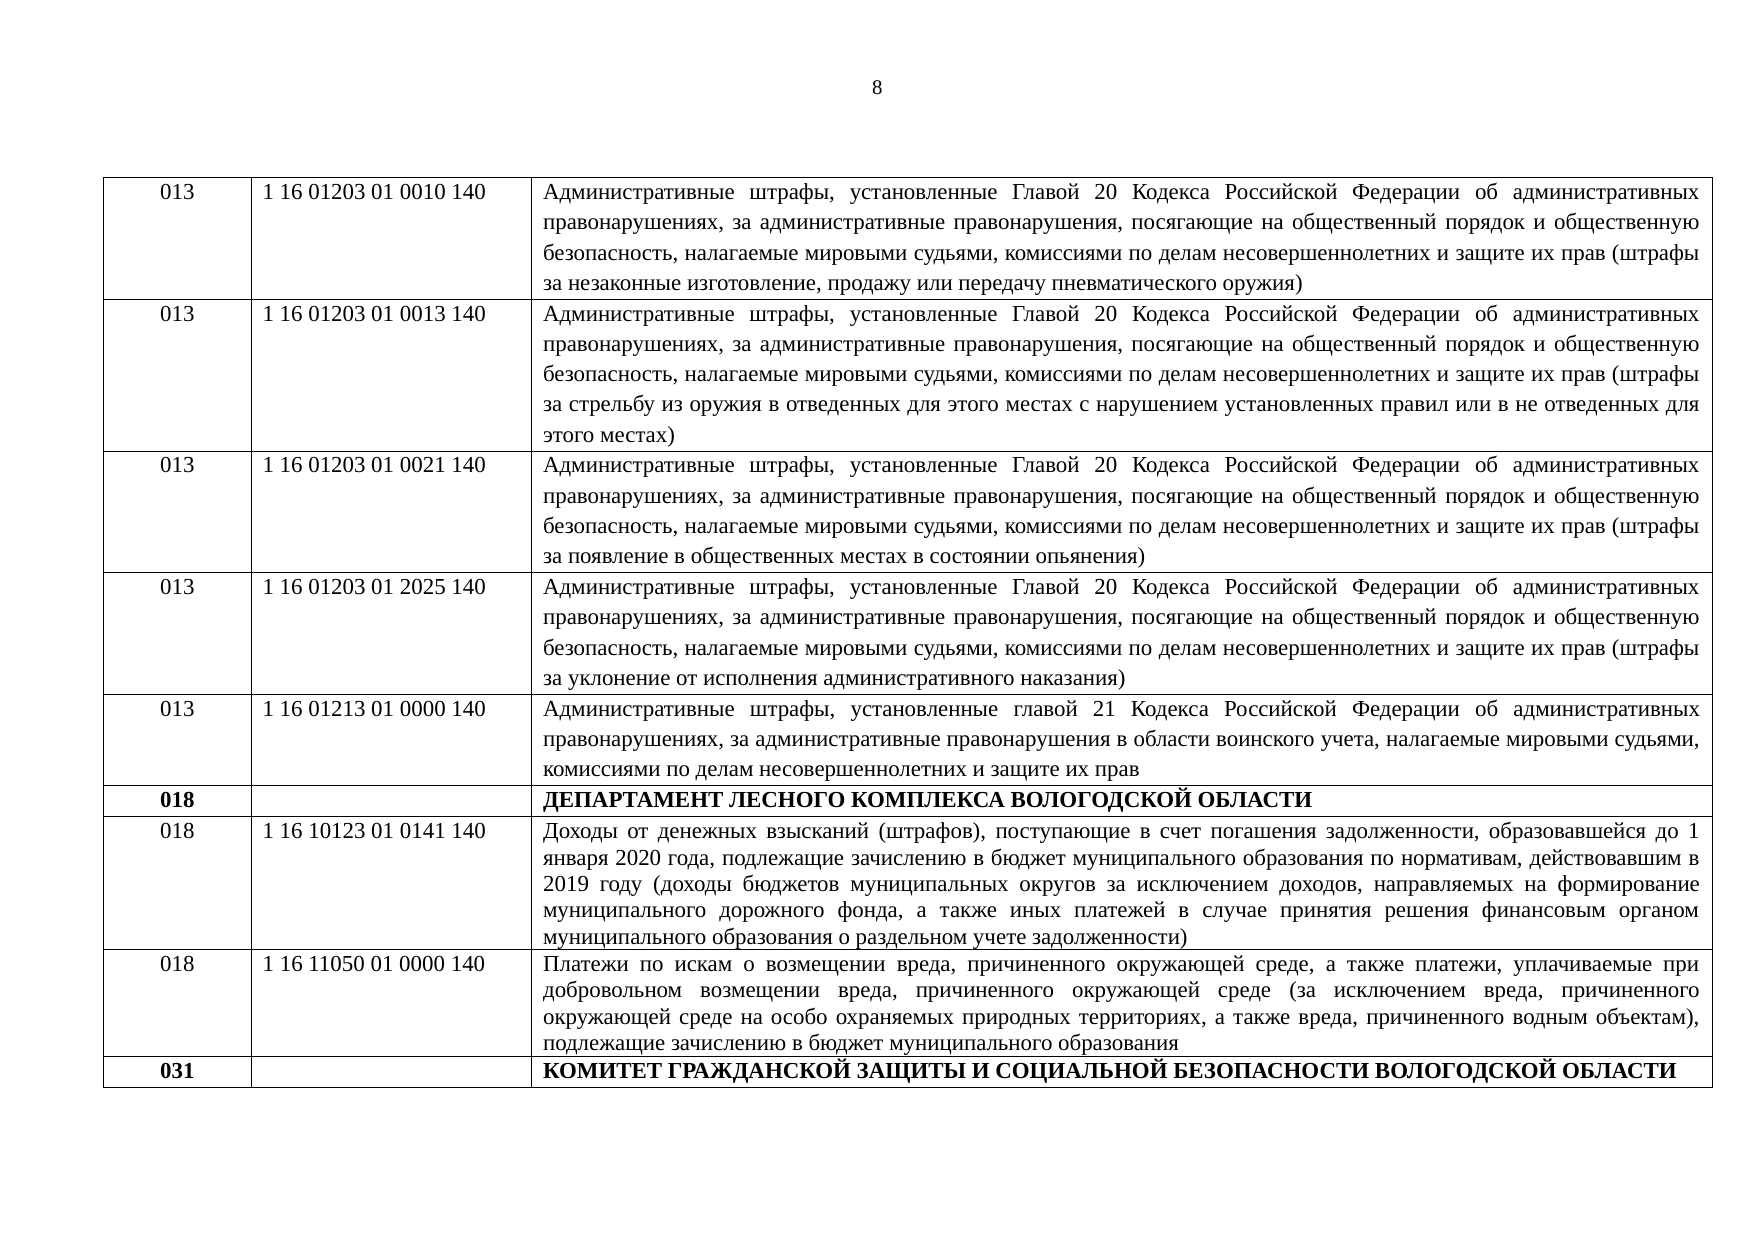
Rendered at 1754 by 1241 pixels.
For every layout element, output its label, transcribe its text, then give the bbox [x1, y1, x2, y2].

table_cell 031 [104, 1057, 251, 1087]
table_cell 013 [104, 695, 251, 785]
table_cell 018 [104, 786, 251, 816]
table_cell 013 [104, 300, 251, 451]
table_cell Доходы от денежных взысканий (штрафов), поступающие в счет погашения задолженности, образовавшейся до 1 января 2020 года, подлежащие зачислению в бюджет муниципального образования по нормативам, действовавшим в 2019 году (доходы бюджетов муниципальных округов за исключением доходов, направляемых на формирование муниципального дорожного фонда, а также иных платежей в случае принятия решения финансовым органом муниципального образования о раздельном учете задолженности) [532, 817, 1712, 949]
table_cell 1 16 01203 01 0021 140 [252, 452, 531, 572]
table_cell [252, 786, 531, 816]
table_cell Административные штрафы, установленные главой 21 Кодекса Российской Федерации об административных правонарушениях, за административные правонарушения в области воинского учета, налагаемые мировыми судьями, комиссиями по делам несовершеннолетних и защите их прав [532, 695, 1712, 785]
table_cell 018 [104, 950, 251, 1056]
table_cell ДЕПАРТАМЕНТ ЛЕСНОГО КОМПЛЕКСА ВОЛОГОДСКОЙ ОБЛАСТИ [532, 786, 1712, 816]
table_cell Административные штрафы, установленные Главой 20 Кодекса Российской Федерации об административных правонарушениях, за административные правонарушения, посягающие на общественный порядок и общественную безопасность, налагаемые мировыми судьями, комиссиями по делам несовершеннолетних и защите их прав (штрафы за уклонение от исполнения административного наказания) [532, 573, 1712, 694]
table_cell КОМИТЕТ ГРАЖДАНСКОЙ ЗАЩИТЫ И СОЦИАЛЬНОЙ БЕЗОПАСНОСТИ ВОЛОГОДСКОЙ ОБЛАСТИ [532, 1057, 1712, 1087]
table_cell 013 [104, 452, 251, 572]
table_cell 018 [104, 817, 251, 949]
table_cell 013 [104, 178, 251, 299]
table_cell [252, 1057, 531, 1087]
table_cell 1 16 01213 01 0000 140 [252, 695, 531, 785]
table_cell Административные штрафы, установленные Главой 20 Кодекса Российской Федерации об административных правонарушениях, за административные правонарушения, посягающие на общественный порядок и общественную безопасность, налагаемые мировыми судьями, комиссиями по делам несовершеннолетних и защите их прав (штрафы за появление в общественных местах в состоянии опьянения) [532, 452, 1712, 572]
table_cell 1 16 01203 01 0013 140 [252, 300, 531, 451]
table_cell 1 16 01203 01 2025 140 [252, 573, 531, 694]
table_cell 1 16 01203 01 0010 140 [252, 178, 531, 299]
table_cell Платежи по искам о возмещении вреда, причиненного окружающей среде, а также платежи, уплачиваемые при добровольном возмещении вреда, причиненного окружающей среде (за исключением вреда, причиненного окружающей среде на особо охраняемых природных территориях, а также вреда, причиненного водным объектам), подлежащие зачислению в бюджет муниципального образования [532, 950, 1712, 1056]
table_cell Административные штрафы, установленные Главой 20 Кодекса Российской Федерации об административных правонарушениях, за административные правонарушения, посягающие на общественный порядок и общественную безопасность, налагаемые мировыми судьями, комиссиями по делам несовершеннолетних и защите их прав (штрафы за незаконные изготовление, продажу или передачу пневматического оружия) [532, 178, 1712, 299]
table_cell 013 [104, 573, 251, 694]
table_cell 1 16 10123 01 0141 140 [252, 817, 531, 949]
table_cell 1 16 11050 01 0000 140 [252, 950, 531, 1056]
table_cell Административные штрафы, установленные Главой 20 Кодекса Российской Федерации об административных правонарушениях, за административные правонарушения, посягающие на общественный порядок и общественную безопасность, налагаемые мировыми судьями, комиссиями по делам несовершеннолетних и защите их прав (штрафы за стрельбу из оружия в отведенных для этого местах с нарушением установленных правил или в не отведенных для этого местах) [532, 300, 1712, 451]
